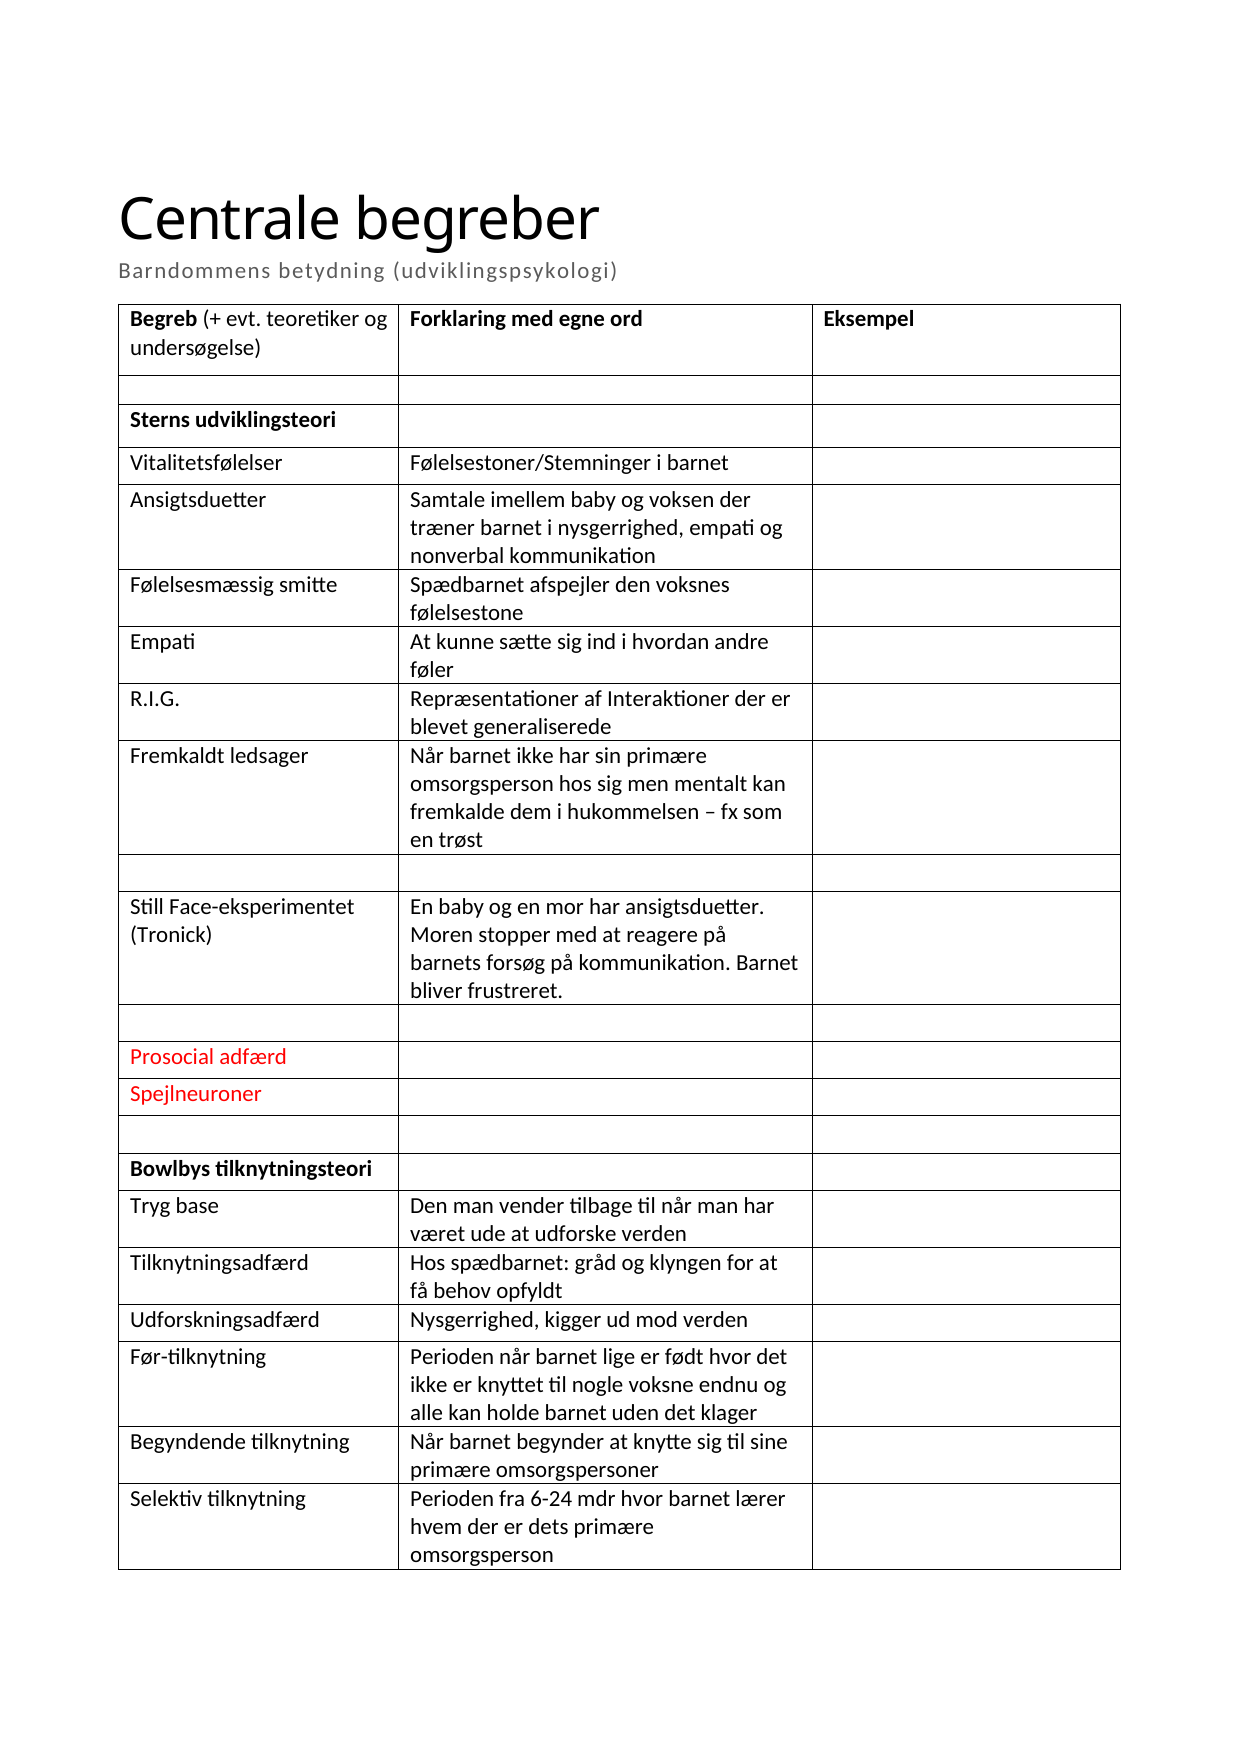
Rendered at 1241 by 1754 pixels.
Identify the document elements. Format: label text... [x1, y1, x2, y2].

table_cell Nysgerrighed, kigger ud mod verden [399, 1305, 812, 1341]
table_cell Perioden når barnet lige er født hvor det ikke er knyttet til nogle voksne endnu og alle kan holde barnet uden det klager [399, 1342, 812, 1426]
table_cell Repræsentationer af Interaktioner der er blevet generaliserede [399, 684, 812, 740]
table_cell [813, 684, 1120, 740]
table_cell [813, 1248, 1120, 1304]
table_cell [399, 1154, 812, 1190]
table_cell [119, 1116, 398, 1153]
table_cell Følelsestoner/Stemninger i barnet [399, 448, 812, 484]
title Centrale begreber [118, 177, 1122, 257]
table_cell [813, 1191, 1120, 1247]
table_cell [399, 1116, 812, 1153]
table_header Begreb (+ evt. teoretiker og undersøgelse) [119, 305, 398, 375]
table_cell [813, 376, 1120, 404]
table_cell Før-tilknytning [119, 1342, 398, 1426]
table_cell [813, 1042, 1120, 1078]
table_header Eksempel [813, 305, 1120, 375]
table_cell Samtale imellem baby og voksen der træner barnet i nysgerrighed, empati og nonverbal kommunikation [399, 485, 812, 569]
table_cell Prosocial adfærd [119, 1042, 398, 1078]
subtitle Barndommens betydning (udviklingspsykologi) [118, 257, 1122, 285]
table_cell [399, 855, 812, 891]
table_cell Tilknytningsadfærd [119, 1248, 398, 1304]
table_cell Spejlneuroner [119, 1079, 398, 1115]
table_cell [813, 741, 1120, 853]
table_cell [813, 448, 1120, 484]
table_cell [813, 892, 1120, 1004]
table_cell [399, 1005, 812, 1041]
table_cell Bowlbys tilknytningsteori [119, 1154, 398, 1190]
table_cell Følelsesmæssig smitte [119, 570, 398, 626]
table_cell Vitalitetsfølelser [119, 448, 398, 484]
table_header Forklaring med egne ord [399, 305, 812, 375]
table_cell Ansigtsduetter [119, 485, 398, 569]
table_cell Hos spædbarnet: gråd og klyngen for at få behov opfyldt [399, 1248, 812, 1304]
table_cell Perioden fra 6-24 mdr hvor barnet lærer hvem der er dets primære omsorgsperson [399, 1484, 812, 1568]
table_cell [813, 1005, 1120, 1041]
table_cell Udforskningsadfærd [119, 1305, 398, 1341]
table_cell [813, 485, 1120, 569]
table_cell [813, 405, 1120, 447]
table_cell [813, 1427, 1120, 1483]
table_cell [119, 1005, 398, 1041]
table_cell [813, 1484, 1120, 1568]
table_cell [813, 855, 1120, 891]
table_cell [813, 570, 1120, 626]
table_cell [119, 855, 398, 891]
table_cell Empati [119, 627, 398, 683]
table_cell [399, 1042, 812, 1078]
table_cell [813, 627, 1120, 683]
table_cell At kunne sætte sig ind i hvordan andre føler [399, 627, 812, 683]
table_cell Tryg base [119, 1191, 398, 1247]
table_cell Når barnet ikke har sin primære omsorgsperson hos sig men mentalt kan fremkalde dem i hukommelsen – fx som en trøst [399, 741, 812, 853]
table_cell [813, 1079, 1120, 1115]
table_cell [399, 376, 812, 404]
table_cell Begyndende tilknytning [119, 1427, 398, 1483]
table_cell Den man vender tilbage til når man har været ude at udforske verden [399, 1191, 812, 1247]
table_cell Spædbarnet afspejler den voksnes følelsestone [399, 570, 812, 626]
table_cell Still Face-eksperimentet (Tronick) [119, 892, 398, 1004]
table_cell [399, 405, 812, 447]
table_cell En baby og en mor har ansigtsduetter. Moren stopper med at reagere på barnets forsøg på kommunikation. Barnet bliver frustreret. [399, 892, 812, 1004]
table_cell [813, 1116, 1120, 1153]
table_cell [813, 1342, 1120, 1426]
table_cell [813, 1305, 1120, 1341]
table_cell [813, 1154, 1120, 1190]
table_cell [399, 1079, 812, 1115]
table_cell Fremkaldt ledsager [119, 741, 398, 853]
table_cell Selektiv tilknytning [119, 1484, 398, 1568]
table_cell Når barnet begynder at knytte sig til sine primære omsorgspersoner [399, 1427, 812, 1483]
table_cell [119, 376, 398, 404]
table_cell Sterns udviklingsteori [119, 405, 398, 447]
table_cell R.I.G. [119, 684, 398, 740]
